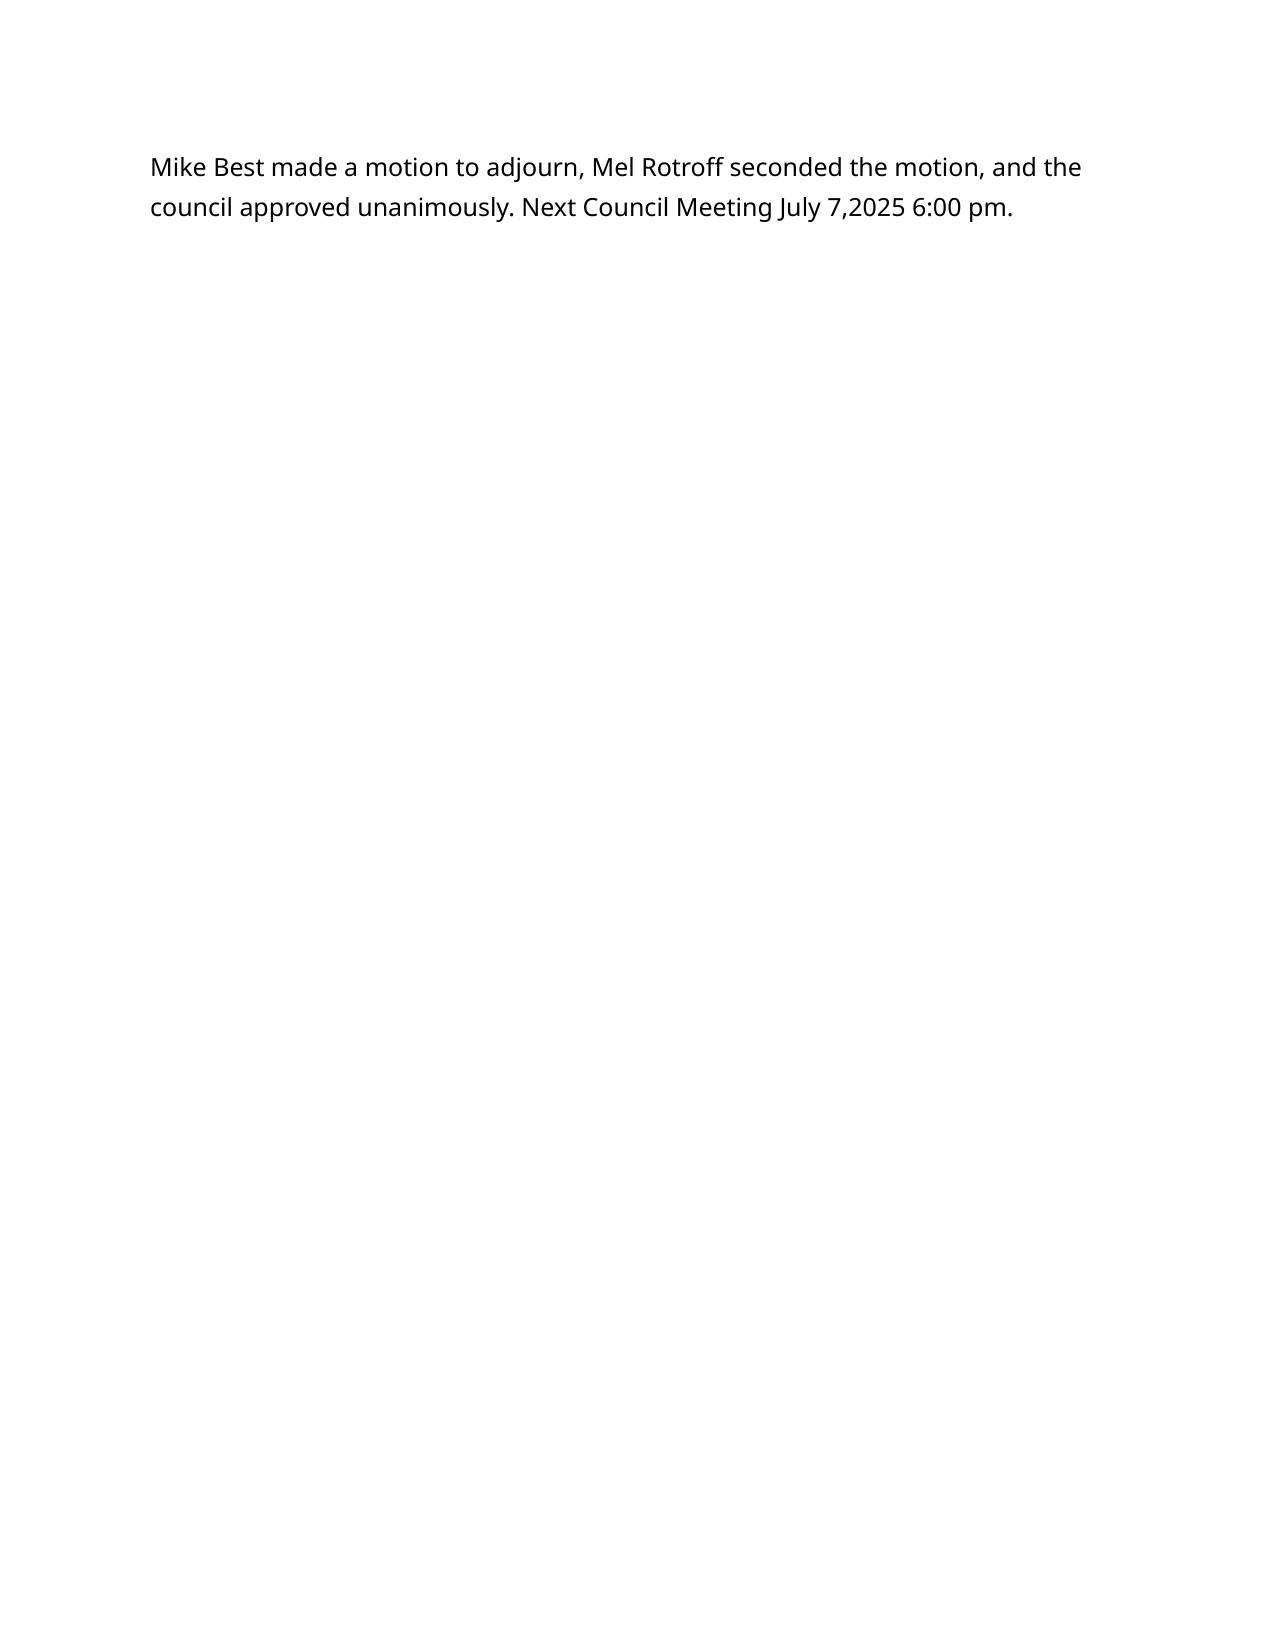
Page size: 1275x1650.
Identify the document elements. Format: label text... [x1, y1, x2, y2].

text Mike Best made a motion to adjourn, Mel Rotroff seconded the motion, and the council approved unanimously. Next Council Meeting July 7,2025 6:00 pm. [150, 150, 1125, 223]
